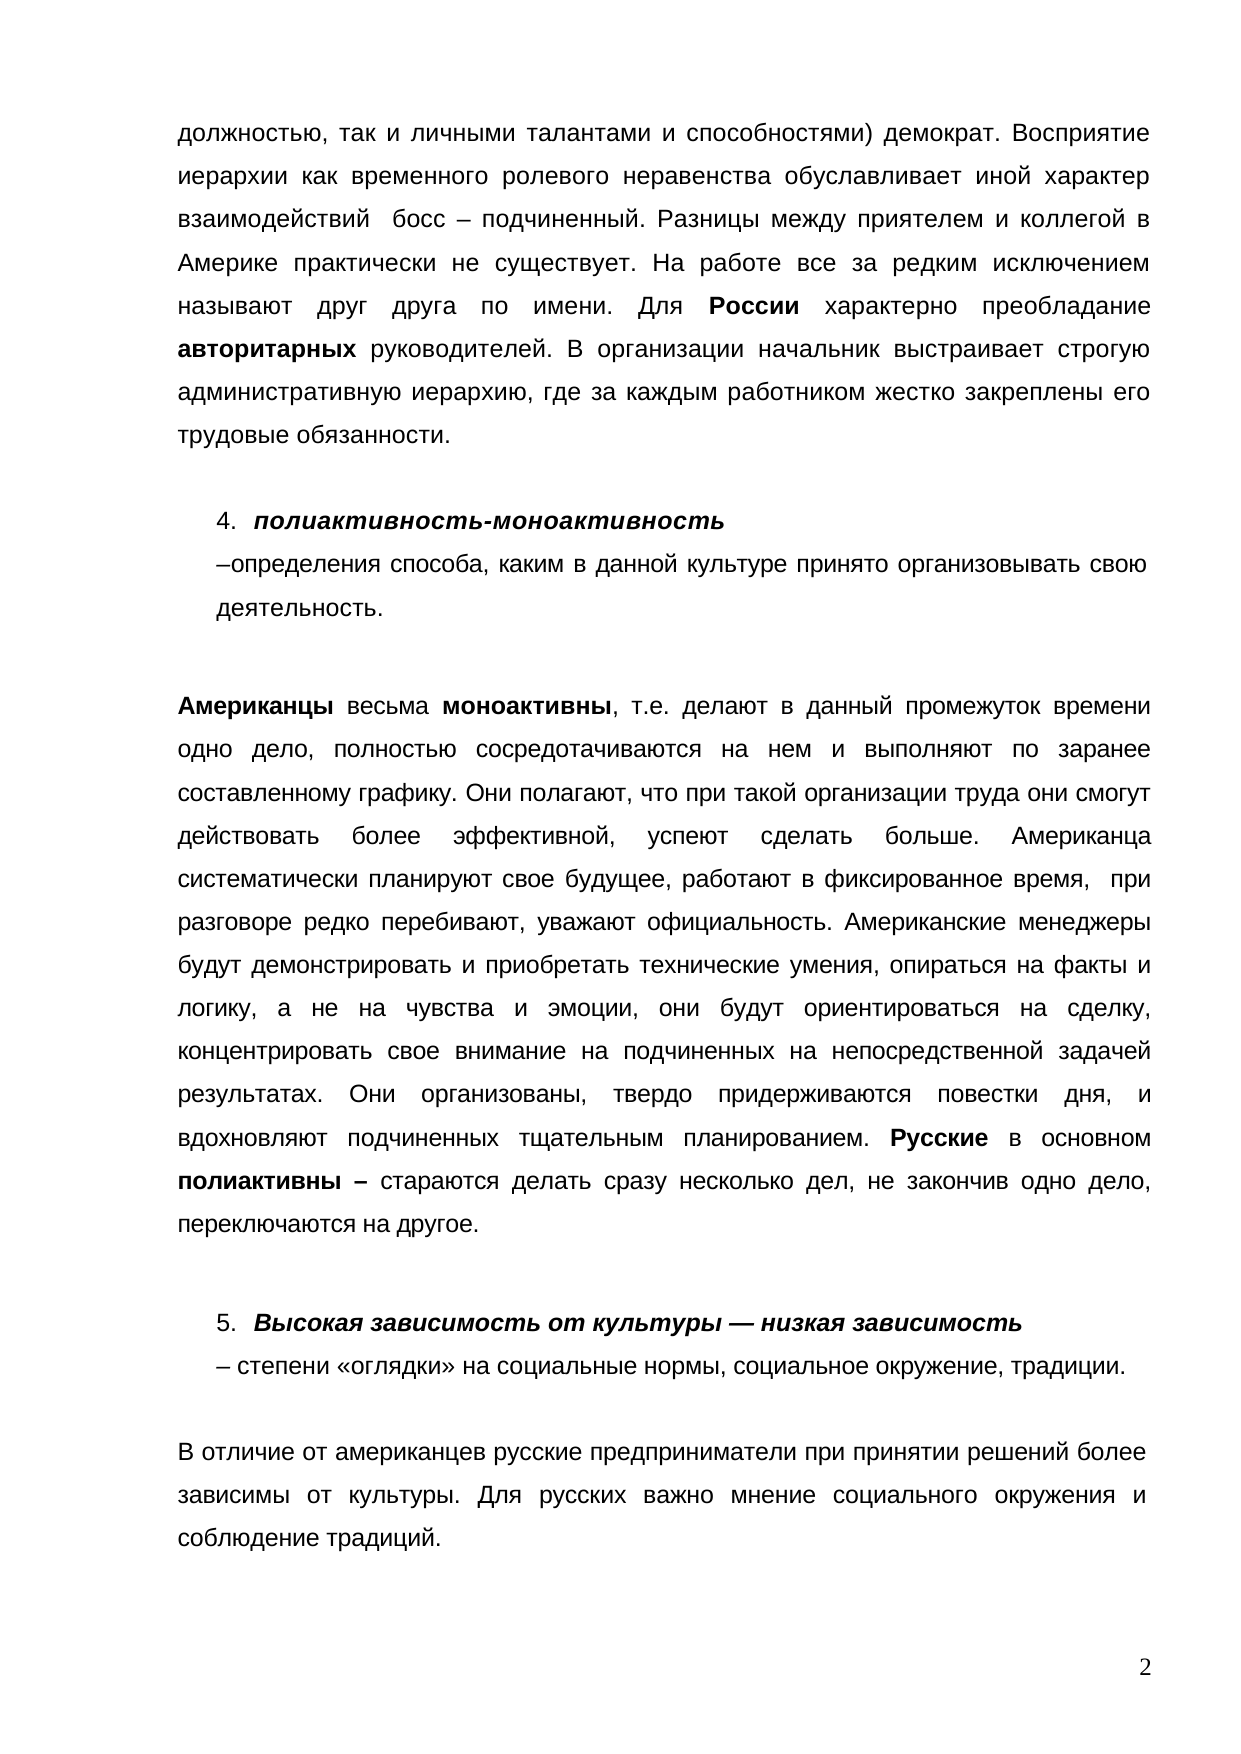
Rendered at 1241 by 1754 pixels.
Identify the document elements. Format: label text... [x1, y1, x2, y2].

text – степени «оглядки» на социальные нормы, социальное окружение, традиции. [216, 1351, 1147, 1379]
text –определения способа, каким в данной культуре принято организовывать свою деятельность. [216, 549, 1147, 621]
list Высокая зависимость от культуры — низкая зависимость [216, 1307, 1147, 1336]
text В отличие от американцев русские предприниматели при принятии решений более зависимы от культуры. Для русских важно мнение социального окружения и соблюдение традиций. [177, 1437, 1147, 1552]
list полиактивность-моноактивность [216, 506, 1147, 535]
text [177, 118, 1152, 449]
text Американцы весьма моноактивны, т.е. делают в данный промежуток времени одно дело, полностью сосредотачиваются на нем и выполняют по заранее составленному графику. Они полагают, что при такой организации труда они смогут действовать более эффективной, успеют сделать больше. Американца систематически планируют свое будущее, работают в фиксированное время, при разговоре редко перебивают, уважают официальность. Американские менеджеры будут демонстрировать и приобретать технические умения, опираться на факты и логику, а не на чувства и эмоции, они будут ориентироваться на сделку, концентрировать свое внимание на подчиненных на непосредственной задачей результатах. Они организованы, твердо придерживаются повестки дня, и вдохновляют подчиненных тщательным планированием. Русские в основном полиактивны – стараются делать сразу несколько дел, не закончив одно дело, переключаются на другое. [177, 691, 1152, 1237]
